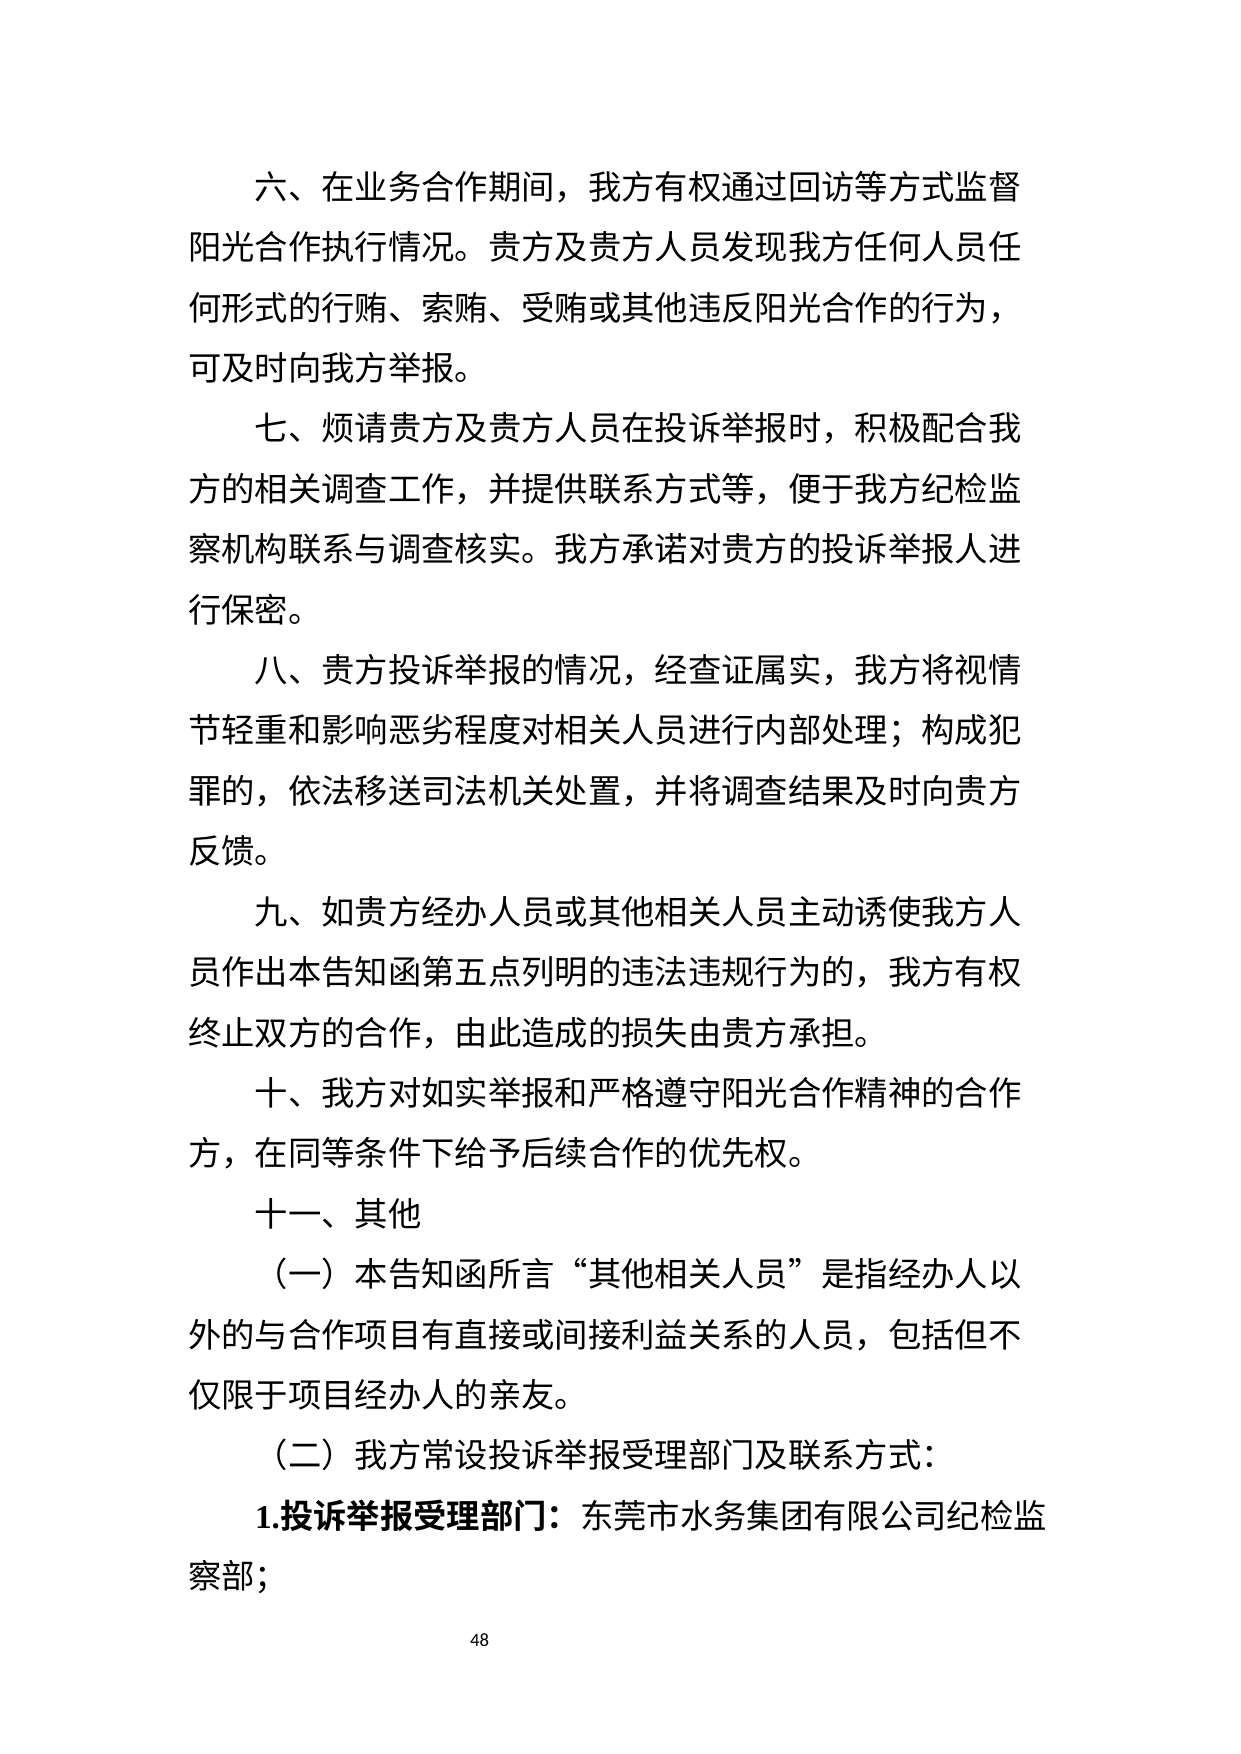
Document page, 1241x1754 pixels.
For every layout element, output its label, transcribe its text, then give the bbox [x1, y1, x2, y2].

text 1.投诉举报受理部门：东莞市水务集团有限公司纪检监察部； [188, 1480, 1052, 1601]
text 六、在业务合作期间，我方有权通过回访等方式监督阳光合作执行情况。贵方及贵方人员发现我方任何人员任何形式的行贿、索贿、受贿或其他违反阳光合作的行为，可及时向我方举报。 [188, 151, 1052, 392]
text （一）本告知函所言“其他相关人员”是指经办人以外的与合作项目有直接或间接利益关系的人员，包括但不仅限于项目经办人的亲友。 [188, 1238, 1052, 1419]
text 七、烦请贵方及贵方人员在投诉举报时，积极配合我方的相关调查工作，并提供联系方式等，便于我方纪检监察机构联系与调查核实。我方承诺对贵方的投诉举报人进行保密。 [188, 392, 1052, 634]
text （二）我方常设投诉举报受理部门及联系方式： [188, 1419, 1052, 1480]
text 十、我方对如实举报和严格遵守阳光合作精神的合作方，在同等条件下给予后续合作的优先权。 [188, 1057, 1052, 1178]
text 八、贵方投诉举报的情况，经查证属实，我方将视情节轻重和影响恶劣程度对相关人员进行内部处理；构成犯罪的，依法移送司法机关处置，并将调查结果及时向贵方反馈。 [188, 634, 1052, 876]
text 十一、其他 [188, 1178, 1052, 1238]
text 九、如贵方经办人员或其他相关人员主动诱使我方人员作出本告知函第五点列明的违法违规行为的，我方有权终止双方的合作，由此造成的损失由贵方承担。 [188, 876, 1052, 1057]
